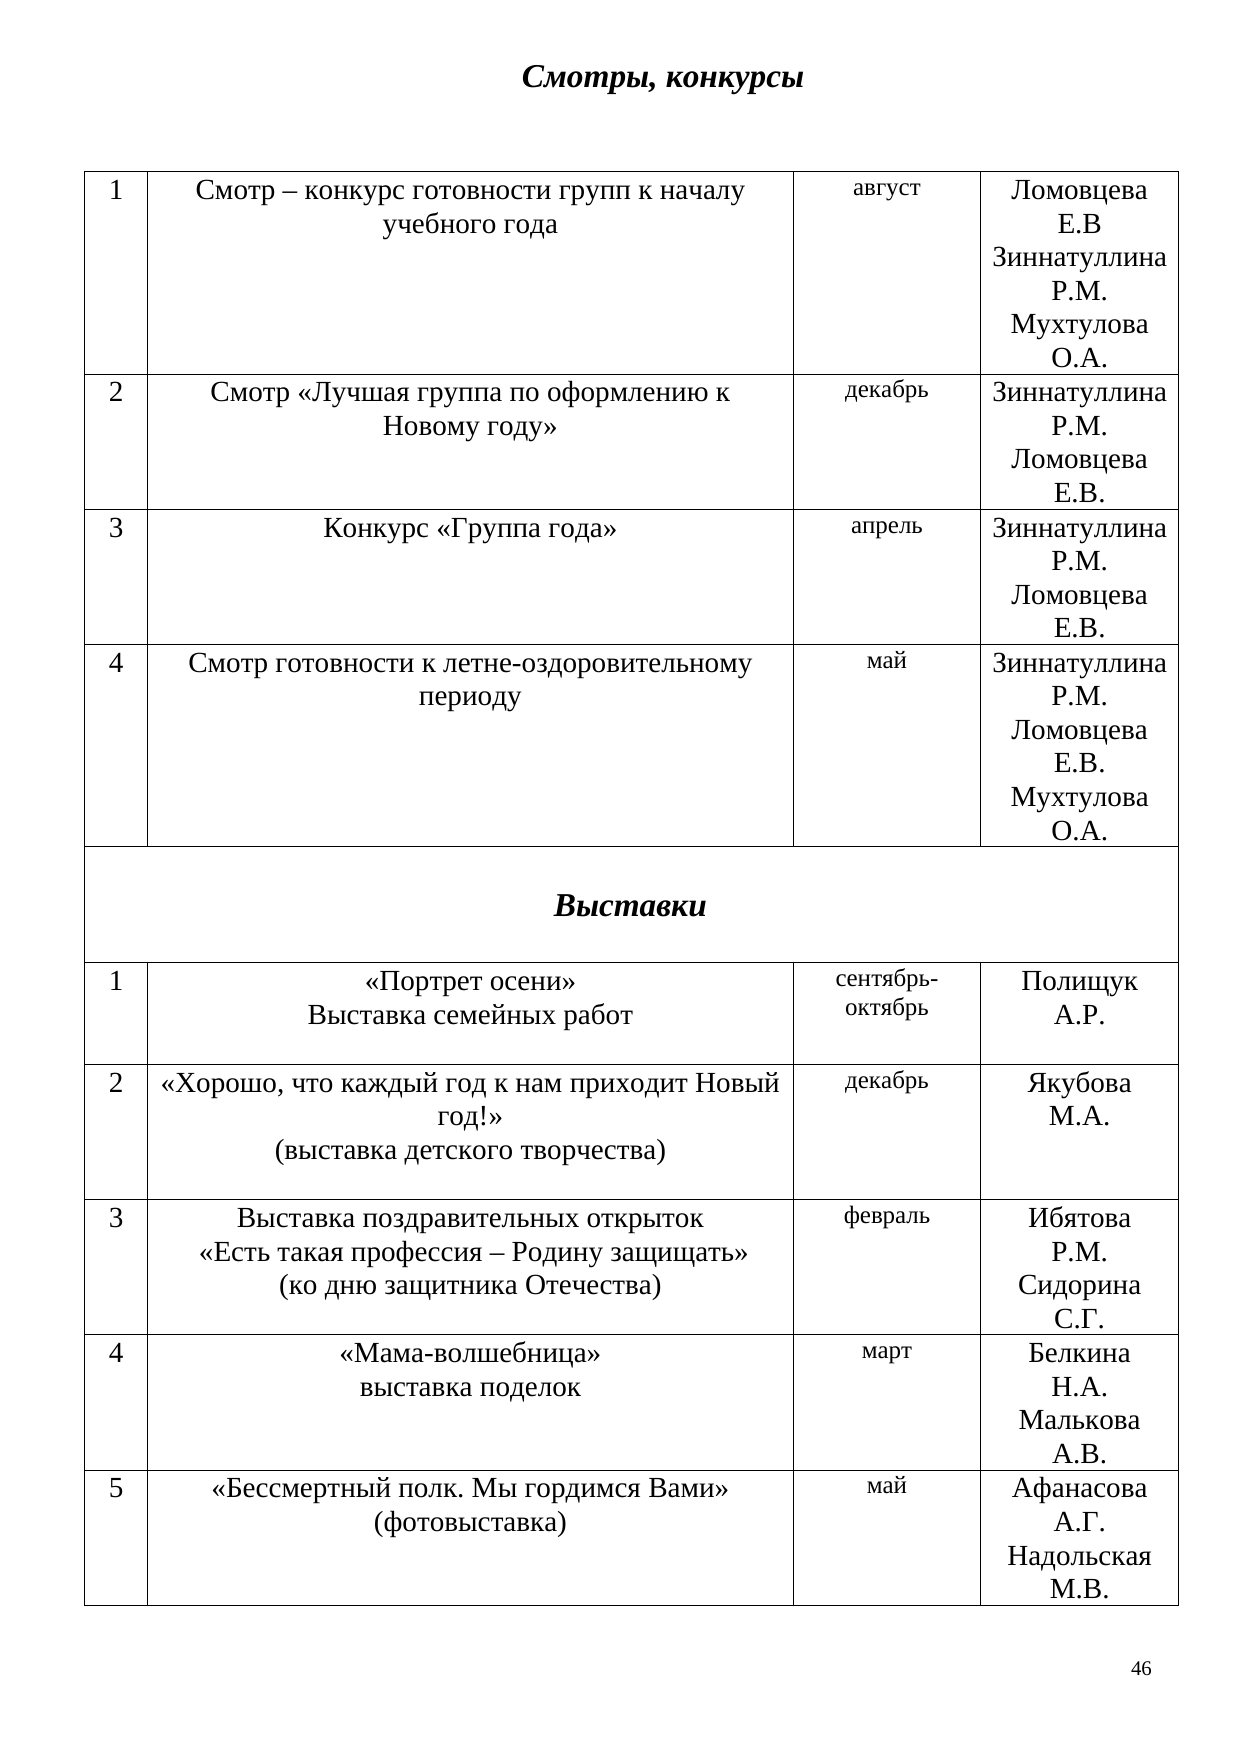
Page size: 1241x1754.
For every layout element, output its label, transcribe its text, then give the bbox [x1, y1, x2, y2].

table_cell май [794, 645, 980, 846]
table_cell Ибятова Р.М. Сидорина С.Г. [981, 1200, 1178, 1334]
table_cell Якубова М.А. [981, 1065, 1178, 1199]
table_cell Полищук А.Р. [981, 963, 1178, 1064]
table_cell Зиннатуллина Р.М. Ломовцева Е.В. [981, 375, 1178, 509]
table_cell 5 [85, 1471, 147, 1605]
table_header 1 [85, 172, 147, 373]
table_cell 4 [85, 1335, 147, 1469]
table_cell Белкина Н.А. Малькова А.В. [981, 1335, 1178, 1469]
table_cell май [794, 1471, 980, 1605]
table_cell 3 [85, 510, 147, 644]
table_cell 3 [85, 1200, 147, 1334]
table_header Смотр – конкурс готовности групп к началу учебного года [148, 172, 793, 373]
table_cell Зиннатуллина Р.М. Ломовцева Е.В. Мухтулова О.А. [981, 645, 1178, 846]
table_cell Афанасова А.Г. Надольская М.В. [981, 1471, 1178, 1605]
table_cell сентябрь-октябрь [794, 963, 980, 1064]
table_cell март [794, 1335, 980, 1469]
table_cell Смотр «Лучшая группа по оформлению к Новому году» [148, 375, 793, 509]
table_cell «Хорошо, что каждый год к нам приходит Новый год!» (выставка детского творчества) [148, 1065, 793, 1199]
table_cell Конкурс «Группа года» [148, 510, 793, 644]
table_cell 2 [85, 375, 147, 509]
table_cell Выставка поздравительных открыток «Есть такая профессия – Родину защищать» (ко дню защитника Отечества) [148, 1200, 793, 1334]
table_cell Зиннатуллина Р.М. Ломовцева Е.В. [981, 510, 1178, 644]
table_cell 4 [85, 645, 147, 846]
table_cell 1 [85, 963, 147, 1064]
table_cell апрель [794, 510, 980, 644]
table_cell «Мама-волшебница» выставка поделок [148, 1335, 793, 1469]
table_cell 2 [85, 1065, 147, 1199]
table_cell декабрь [794, 375, 980, 509]
table_cell Смотр готовности к летне-оздоровительному периоду [148, 645, 793, 846]
table_header август [794, 172, 980, 373]
table_cell «Бессмертный полк. Мы гордимся Вами» (фотовыставка) [148, 1471, 793, 1605]
table_cell Выставки [85, 847, 1178, 962]
table_cell февраль [794, 1200, 980, 1334]
table_cell декабрь [794, 1065, 980, 1199]
table_header Ломовцева Е.В Зиннатуллина Р.М. Мухтулова О.А. [981, 172, 1178, 373]
text Смотры, конкурсы [177, 56, 1152, 94]
table_cell «Портрет осени» Выставка семейных работ [148, 963, 793, 1064]
